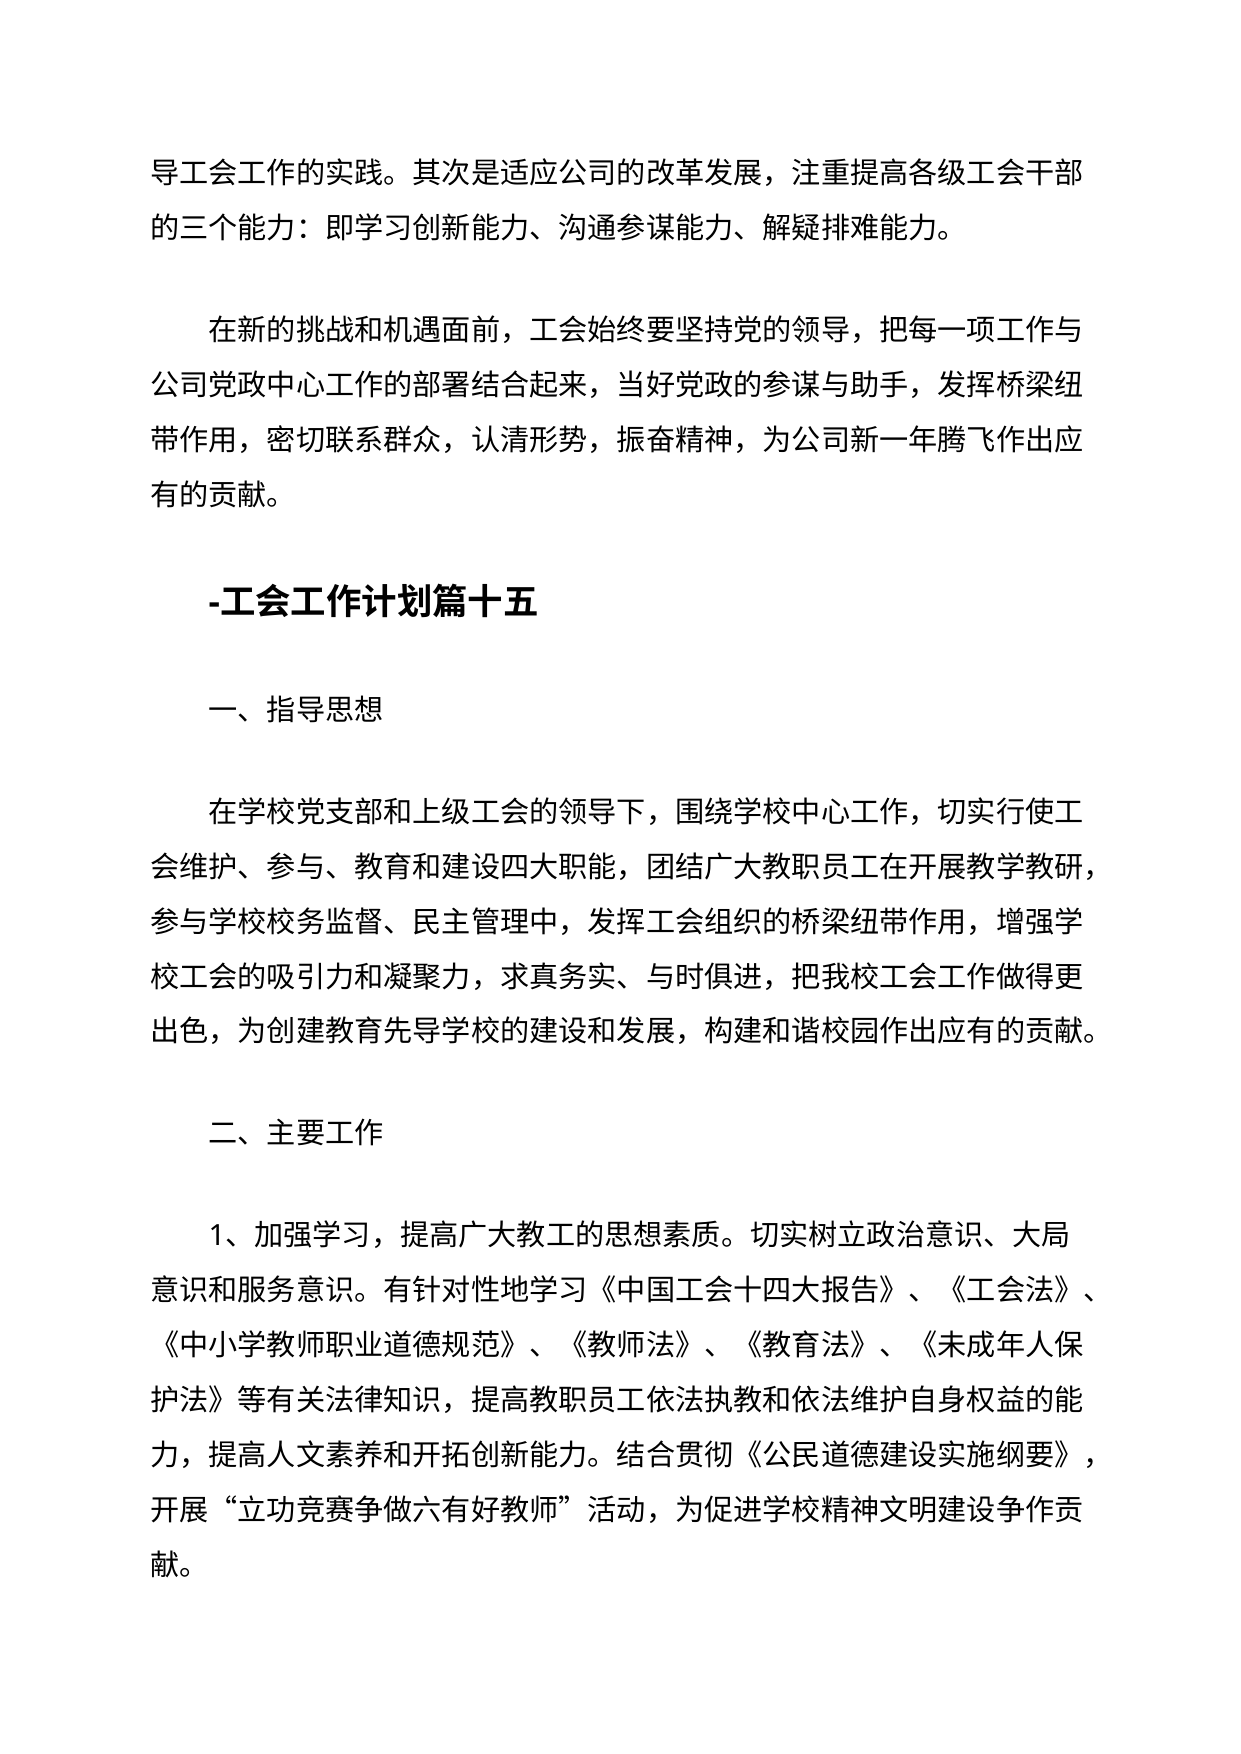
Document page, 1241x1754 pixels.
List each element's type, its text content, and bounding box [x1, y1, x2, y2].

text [150, 150, 1090, 247]
text -工会工作计划篇十五 [150, 573, 1090, 624]
text 在学校党支部和上级工会的领导下，围绕学校中心工作，切实行使工会维护、参与、教育和建设四大职能，团结广大教职员工在开展教学教研，参与学校校务监督、民主管理中，发挥工会组织的桥梁纽带作用，增强学校工会的吸引力和凝聚力，求真务实、与时俱进，把我校工会工作做得更出色，为创建教育先导学校的建设和发展，构建和谐校园作出应有的贡献。 [150, 788, 1090, 1050]
text 一、指导思想 [150, 687, 1090, 729]
text 1、加强学习，提高广大教工的思想素质。切实树立政治意识、大局意识和服务意识。有针对性地学习《中国工会十四大报告》、《工会法》、《中小学教师职业道德规范》、《教师法》、《教育法》、《未成年人保护法》等有关法律知识，提高教职员工依法执教和依法维护自身权益的能力，提高人文素养和开拓创新能力。结合贯彻《公民道德建设实施纲要》，开展“立功竞赛争做六有好教师”活动，为促进学校精神文明建设争作贡献。 [150, 1212, 1090, 1583]
text 在新的挑战和机遇面前，工会始终要坚持党的领导，把每一项工作与公司党政中心工作的部署结合起来，当好党政的参谋与助手，发挥桥梁纽带作用，密切联系群众，认清形势，振奋精神，为公司新一年腾飞作出应有的贡献。 [150, 307, 1090, 514]
text 二、主要工作 [150, 1110, 1090, 1152]
